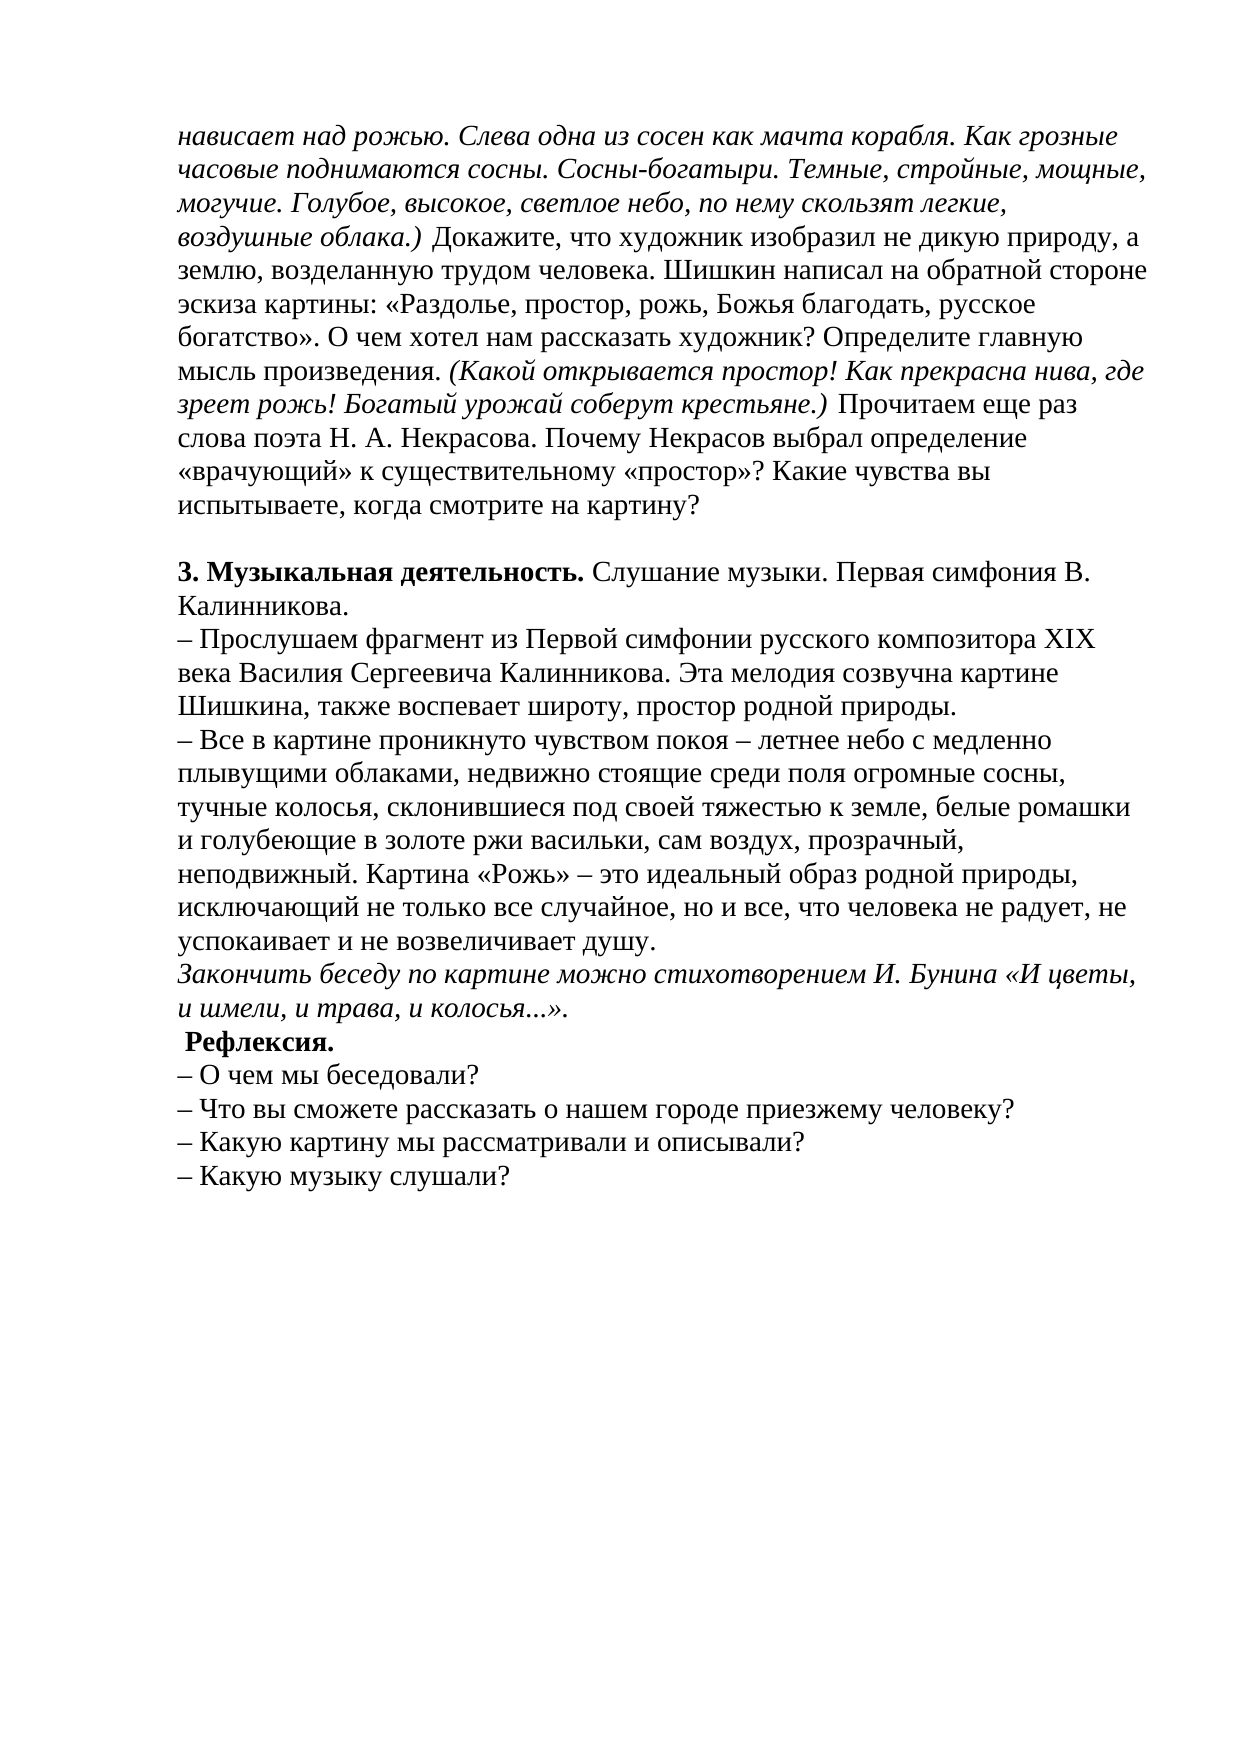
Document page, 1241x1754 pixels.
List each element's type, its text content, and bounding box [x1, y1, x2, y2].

text 3. Музыкальная деятельность. Слушание музыки. Первая симфония В. Калинникова. [177, 554, 1152, 621]
text – Какую картину мы рассматривали и описывали? [177, 1124, 1152, 1158]
text – Прослушаем фрагмент из Первой симфонии русского композитора XIX века Василия Сергеевича Калинникова. Эта мелодия созвучна картине Шишкина, также воспевает широту, простор родной природы. [177, 621, 1152, 722]
text Рефлексия. [177, 1024, 1152, 1057]
text Закончить беседу по картине можно стихотворением И. Бунина «И цветы, и шмели, и трава, и колосья...». [177, 957, 1152, 1024]
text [177, 118, 1152, 521]
text – О чем мы беседовали? [177, 1057, 1152, 1091]
text – Все в картине проникнуто чувством покоя – летнее небо с медленно плывущими облаками, недвижно стоящие среди поля огромные сосны, тучные колосья, склонившиеся под своей тяжестью к земле, белые ромашки и голубеющие в золоте ржи васильки, сам воздух, прозрачный, неподвижный. Картина «Рожь» – это идеальный образ родной природы, исключающий не только все случайное, но и все, что человека не радует, не успокаивает и не возвеличивает душу. [177, 722, 1152, 957]
text – Какую музыку слушали? [177, 1158, 1152, 1191]
text – Что вы сможете рассказать о нашем городе приезжему человеку? [177, 1091, 1152, 1124]
